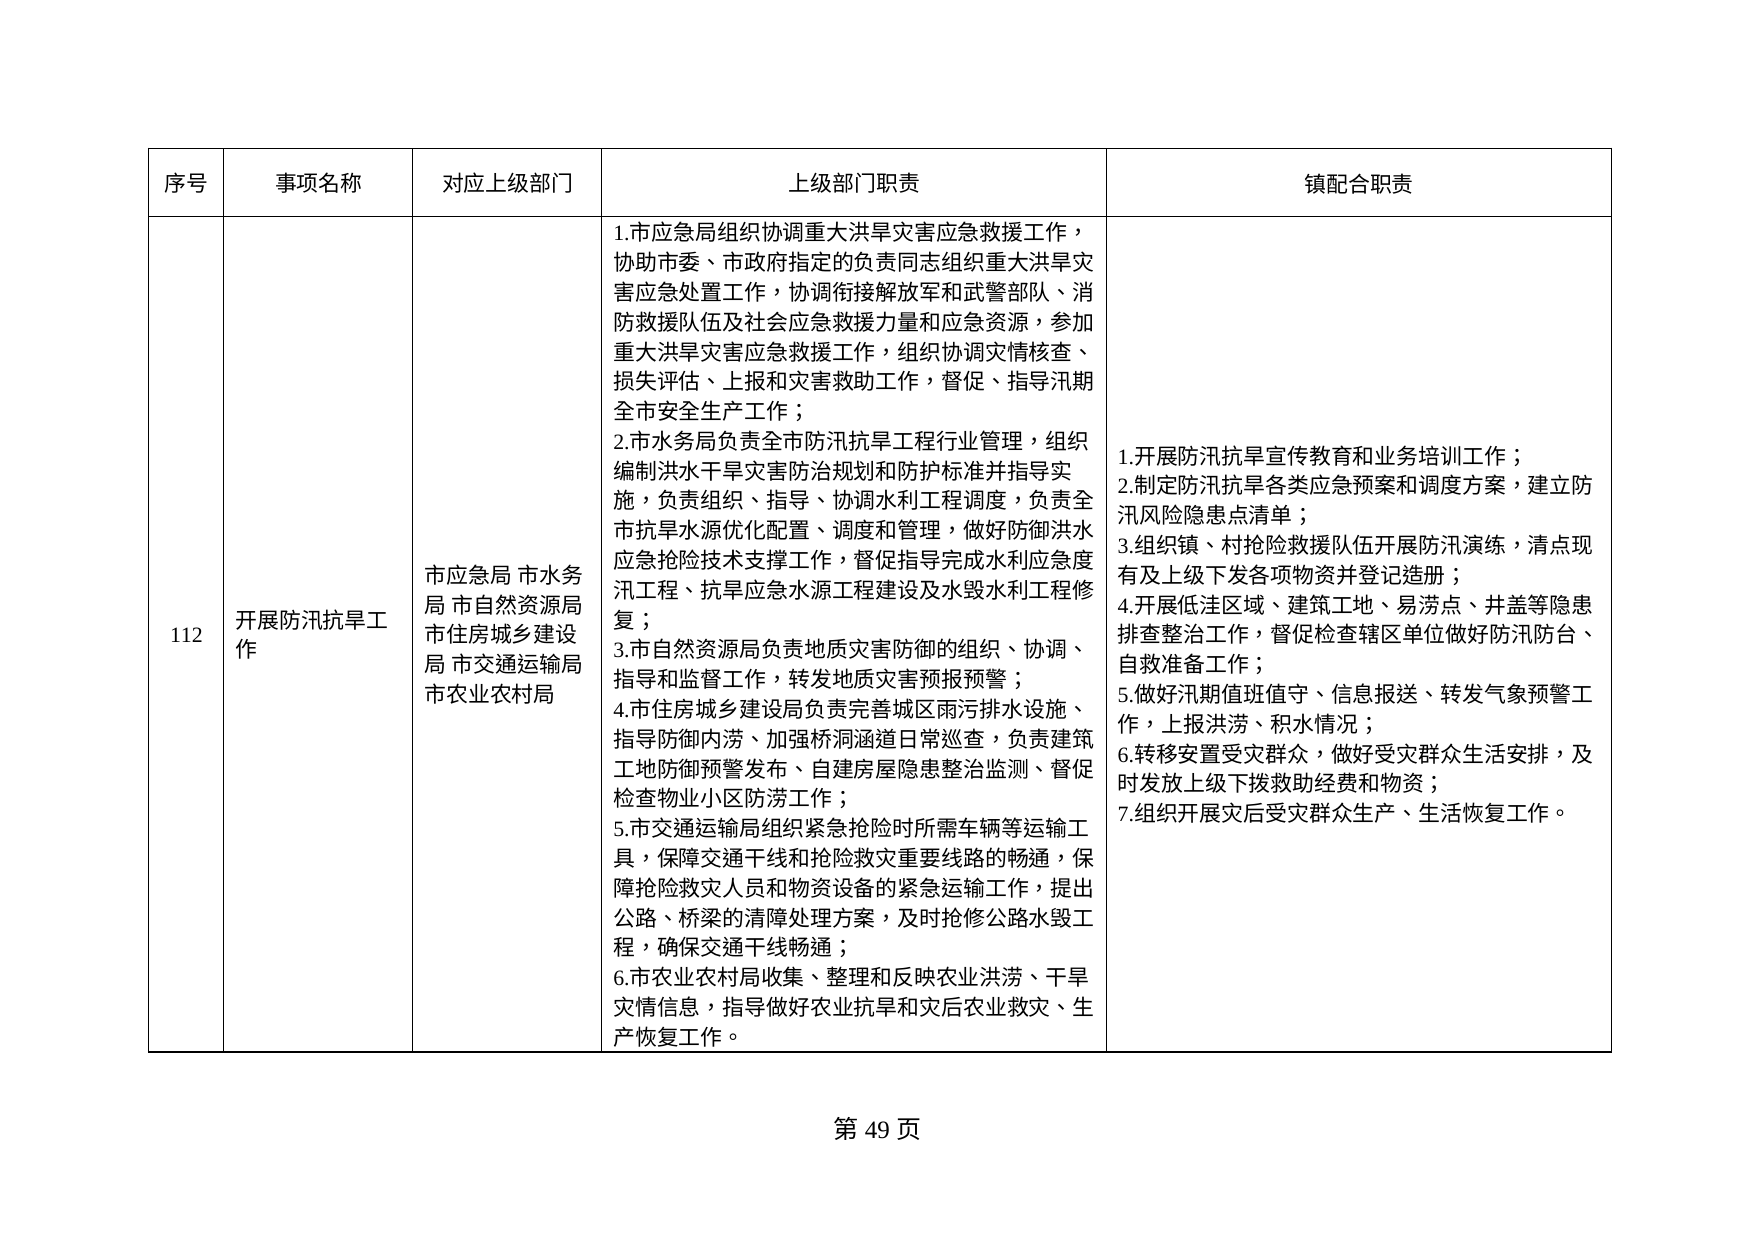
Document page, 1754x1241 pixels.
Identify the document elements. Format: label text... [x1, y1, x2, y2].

table_cell 1.开展防汛抗旱宣传教育和业务培训工作； 2.制定防汛抗旱各类应急预案和调度方案，建立防汛风险隐患点清单； 3.组织镇、村抢险救援队伍开展防汛演练，清点现有及上级下发各项物资并登记造册； 4.开展低洼区域、建筑工地、易涝点、井盖等隐患排查整治工作，督促检查辖区单位做好防汛防台、自救准备工作； 5.做好汛期值班值守、信息报送、转发气象预警工作，上报洪涝、积水情况； 6.转移安置受灾群众，做好受灾群众生活安排，及时发放上级下拨救助经费和物资； 7.组织开展灾后受灾群众生产、生活恢复工作。 [1107, 217, 1611, 1051]
table_header 序号 [149, 149, 223, 216]
table_header 事项名称 [224, 149, 412, 216]
table_header 上级部门职责 [602, 149, 1106, 216]
table_cell 1.市应急局组织协调重大洪旱灾害应急救援工作，协助市委、市政府指定的负责同志组织重大洪旱灾害应急处置工作，协调衔接解放军和武警部队、消防救援队伍及社会应急救援力量和应急资源，参加重大洪旱灾害应急救援工作，组织协调灾情核查、损失评估、上报和灾害救助工作，督促、指导汛期全市安全生产工作； 2.市水务局负责全市防汛抗旱工程行业管理，组织编制洪水干旱灾害防治规划和防护标准并指导实施，负责组织、指导、协调水利工程调度，负责全市抗旱水源优化配置、调度和管理，做好防御洪水应急抢险技术支撑工作，督促指导完成水利应急度汛工程、抗旱应急水源工程建设及水毁水利工程修复； 3.市自然资源局负责地质灾害防御的组织、协调、指导和监督工作，转发地质灾害预报预警； 4.市住房城乡建设局负责完善城区雨污排水设施、指导防御内涝、加强桥洞涵道日常巡查，负责建筑工地防御预警发布、自建房屋隐患整治监测、督促检查物业小区防涝工作； 5.市交通运输局组织紧急抢险时所需车辆等运输工具，保障交通干线和抢险救灾重要线路的畅通，保障抢险救灾人员和物资设备的紧急运输工作，提出公路、桥梁的清障处理方案，及时抢修公路水毁工程，确保交通干线畅通； 6.市农业农村局收集、整理和反映农业洪涝、干旱灾情信息，指导做好农业抗旱和灾后农业救灾、生产恢复工作。 [602, 217, 1106, 1051]
table_header 对应上级部门 [413, 149, 601, 216]
table_cell 112 [149, 217, 223, 1051]
table_cell 开展防汛抗旱工作 [224, 217, 412, 1051]
table_header 镇配合职责 [1107, 149, 1611, 216]
table_cell 市应急局 市水务局 市自然资源局 市住房城乡建设局 市交通运输局 市农业农村局 [413, 217, 601, 1051]
